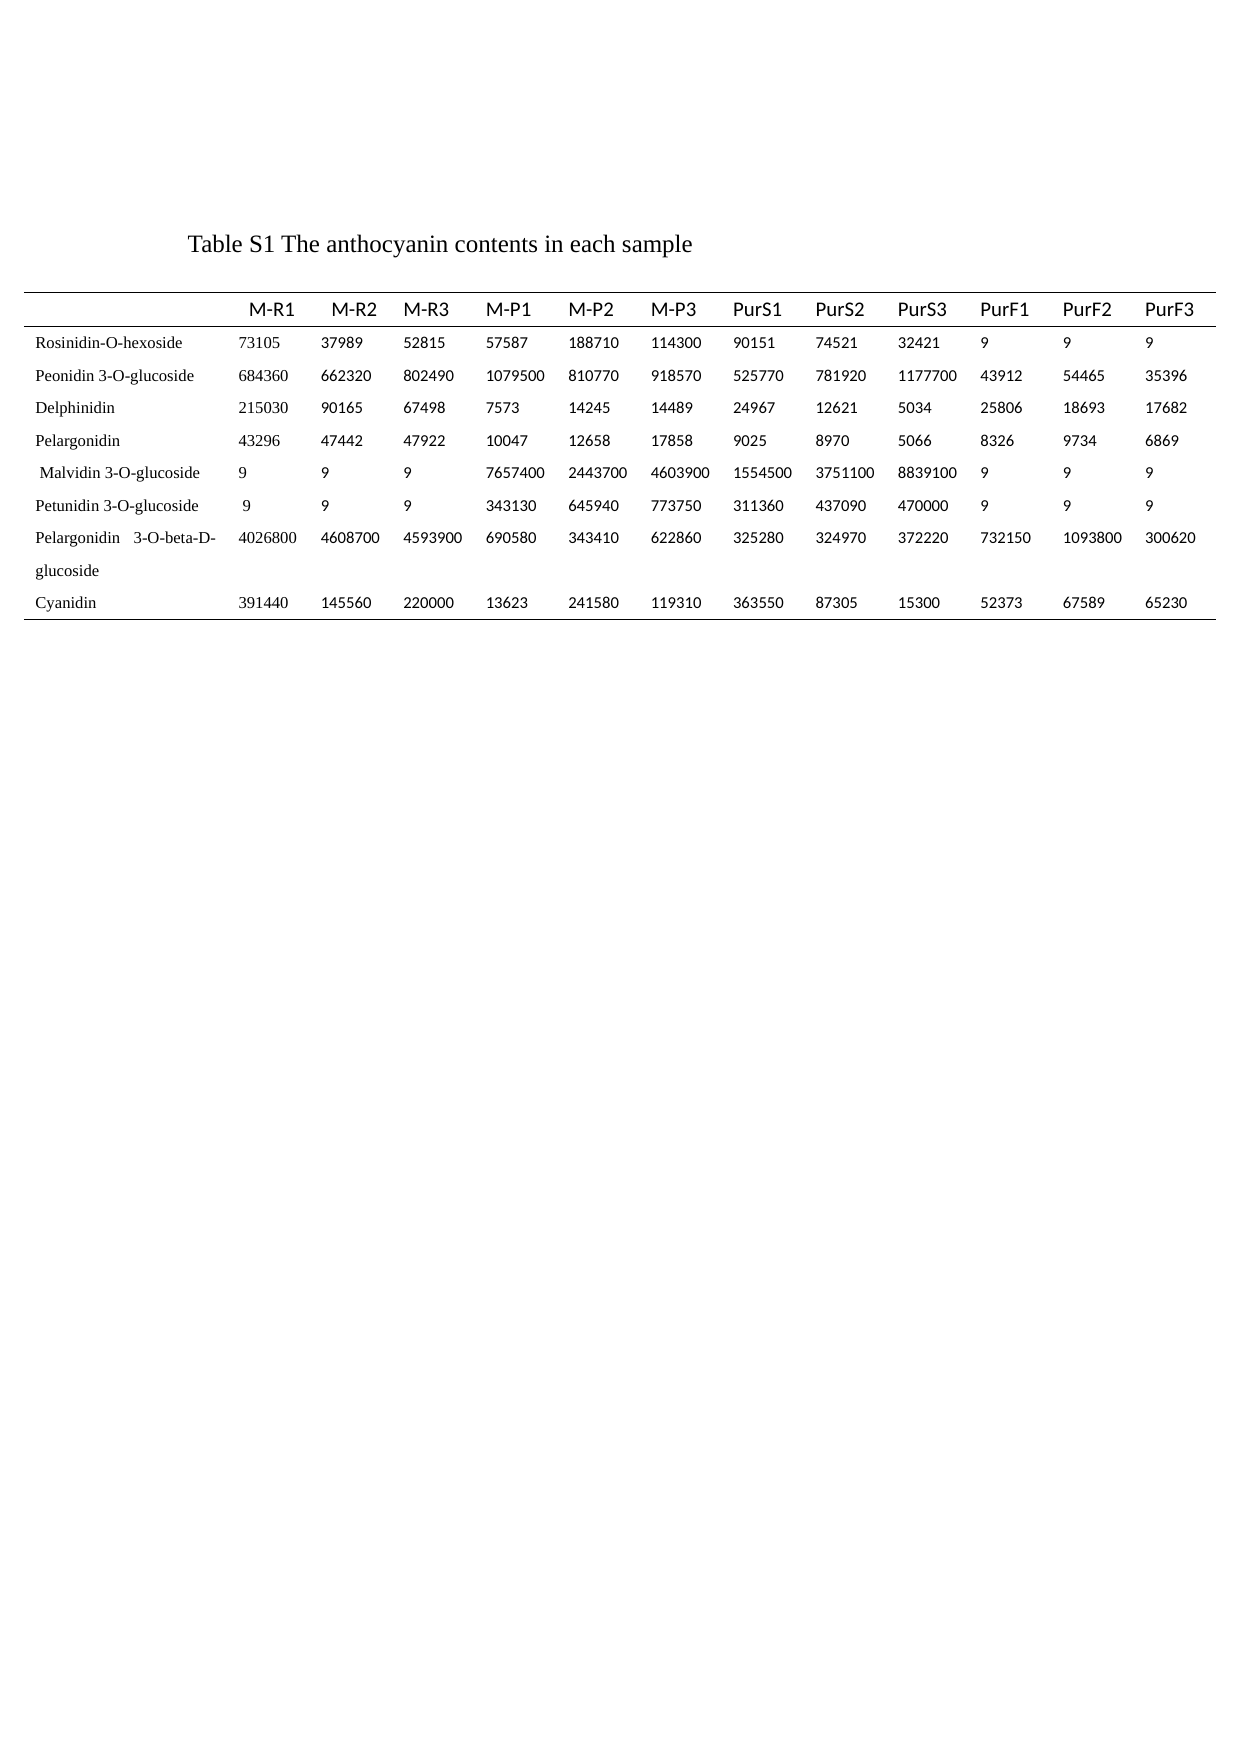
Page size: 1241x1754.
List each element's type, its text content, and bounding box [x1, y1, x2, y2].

table_cell 324970 [804, 522, 886, 587]
table_cell 4603900 [639, 457, 722, 489]
table_cell 2443700 [557, 457, 639, 489]
table_cell 8839100 [886, 457, 969, 489]
table_cell 9 [392, 457, 474, 489]
table_cell 7573 [474, 392, 557, 424]
table_cell 311360 [722, 489, 804, 522]
table_cell 9 [227, 489, 309, 522]
table_cell 47442 [309, 424, 392, 457]
table_cell Pelargonidin 3-O-beta-D-glucoside [24, 522, 227, 587]
table_cell 343130 [474, 489, 557, 522]
table_cell 690580 [474, 522, 557, 587]
table_cell 9 [1051, 457, 1134, 489]
table_cell 9 [1134, 489, 1216, 522]
table_header PurS1 [722, 293, 804, 326]
table_cell 437090 [804, 489, 886, 522]
table_cell 13623 [474, 587, 557, 619]
table_cell 9 [969, 327, 1051, 359]
table_cell 15300 [886, 587, 969, 619]
table_cell 32421 [886, 327, 969, 359]
table_cell 9 [1134, 457, 1216, 489]
table_cell Cyanidin [24, 587, 227, 619]
table_cell 18693 [1051, 392, 1134, 424]
table_header M-P2 [557, 293, 639, 326]
table_cell Rosinidin-O-hexoside [24, 327, 227, 359]
table_cell 4026800 [227, 522, 309, 587]
table_cell 525770 [722, 359, 804, 392]
table_cell 3751100 [804, 457, 886, 489]
table_cell 90165 [309, 392, 392, 424]
table_cell 300620 [1134, 522, 1216, 587]
table_cell Delphinidin [24, 392, 227, 424]
table_cell 8326 [969, 424, 1051, 457]
table_cell 241580 [557, 587, 639, 619]
table_header PurF1 [969, 293, 1051, 326]
table_header PurF2 [1051, 293, 1134, 326]
table_header PurF3 [1134, 293, 1216, 326]
table_cell 802490 [392, 359, 474, 392]
table_cell 810770 [557, 359, 639, 392]
table_cell 12621 [804, 392, 886, 424]
table_cell Peonidin 3-O-glucoside [24, 359, 227, 392]
table_cell 9 [1051, 489, 1134, 522]
table_cell 220000 [392, 587, 474, 619]
table_cell 37989 [309, 327, 392, 359]
table_cell 1093800 [1051, 522, 1134, 587]
table_cell 470000 [886, 489, 969, 522]
table_cell 372220 [886, 522, 969, 587]
text Table S1 The anthocyanin contents in each sample [187, 227, 1053, 259]
table_cell 65230 [1134, 587, 1216, 619]
table_cell 14245 [557, 392, 639, 424]
table_cell 781920 [804, 359, 886, 392]
table_header M-R2 [309, 293, 392, 326]
table_cell 1554500 [722, 457, 804, 489]
table_cell 145560 [309, 587, 392, 619]
table_cell 52373 [969, 587, 1051, 619]
table_cell 773750 [639, 489, 722, 522]
table_cell 188710 [557, 327, 639, 359]
table_cell 4593900 [392, 522, 474, 587]
table_cell 73105 [227, 327, 309, 359]
table_cell 17682 [1134, 392, 1216, 424]
table_cell 5066 [886, 424, 969, 457]
table_cell 918570 [639, 359, 722, 392]
table_cell 90151 [722, 327, 804, 359]
table_cell 67498 [392, 392, 474, 424]
table_cell 8970 [804, 424, 886, 457]
table_cell 24967 [722, 392, 804, 424]
table_cell 14489 [639, 392, 722, 424]
table_cell 732150 [969, 522, 1051, 587]
table_cell 9025 [722, 424, 804, 457]
table_cell Petunidin 3-O-glucoside [24, 489, 227, 522]
table_header PurS2 [804, 293, 886, 326]
table_cell 325280 [722, 522, 804, 587]
table_cell 114300 [639, 327, 722, 359]
table_cell 57587 [474, 327, 557, 359]
table_cell 684360 [227, 359, 309, 392]
table_cell 622860 [639, 522, 722, 587]
table_cell 47922 [392, 424, 474, 457]
table_cell 87305 [804, 587, 886, 619]
table_cell 1177700 [886, 359, 969, 392]
table_cell 4608700 [309, 522, 392, 587]
table_cell 391440 [227, 587, 309, 619]
table_cell 25806 [969, 392, 1051, 424]
table_cell 9734 [1051, 424, 1134, 457]
table_cell 1079500 [474, 359, 557, 392]
table_cell 9 [1134, 327, 1216, 359]
table_cell 9 [227, 457, 309, 489]
table_cell 343410 [557, 522, 639, 587]
table_header M-R3 [392, 293, 474, 326]
table_cell 9 [392, 489, 474, 522]
table_cell 9 [969, 489, 1051, 522]
table_cell 12658 [557, 424, 639, 457]
table_cell 17858 [639, 424, 722, 457]
table_cell 35396 [1134, 359, 1216, 392]
table_cell 74521 [804, 327, 886, 359]
table_cell Malvidin 3-O-glucoside [24, 457, 227, 489]
table_cell 5034 [886, 392, 969, 424]
table_header [24, 293, 227, 326]
table_cell 662320 [309, 359, 392, 392]
table_cell 119310 [639, 587, 722, 619]
table_cell 52815 [392, 327, 474, 359]
table_cell Pelargonidin [24, 424, 227, 457]
table_header PurS3 [886, 293, 969, 326]
table_cell 6869 [1134, 424, 1216, 457]
table_cell 9 [309, 489, 392, 522]
table_cell 645940 [557, 489, 639, 522]
table_cell 9 [1051, 327, 1134, 359]
table_cell 43296 [227, 424, 309, 457]
table_cell 363550 [722, 587, 804, 619]
table_cell 215030 [227, 392, 309, 424]
table_cell 9 [309, 457, 392, 489]
table_header M-P3 [639, 293, 722, 326]
table_cell 7657400 [474, 457, 557, 489]
table_header M-P1 [474, 293, 557, 326]
table_cell 54465 [1051, 359, 1134, 392]
table_cell 43912 [969, 359, 1051, 392]
table_header M-R1 [227, 293, 309, 326]
table_cell 10047 [474, 424, 557, 457]
table_cell 9 [969, 457, 1051, 489]
table_cell 67589 [1051, 587, 1134, 619]
